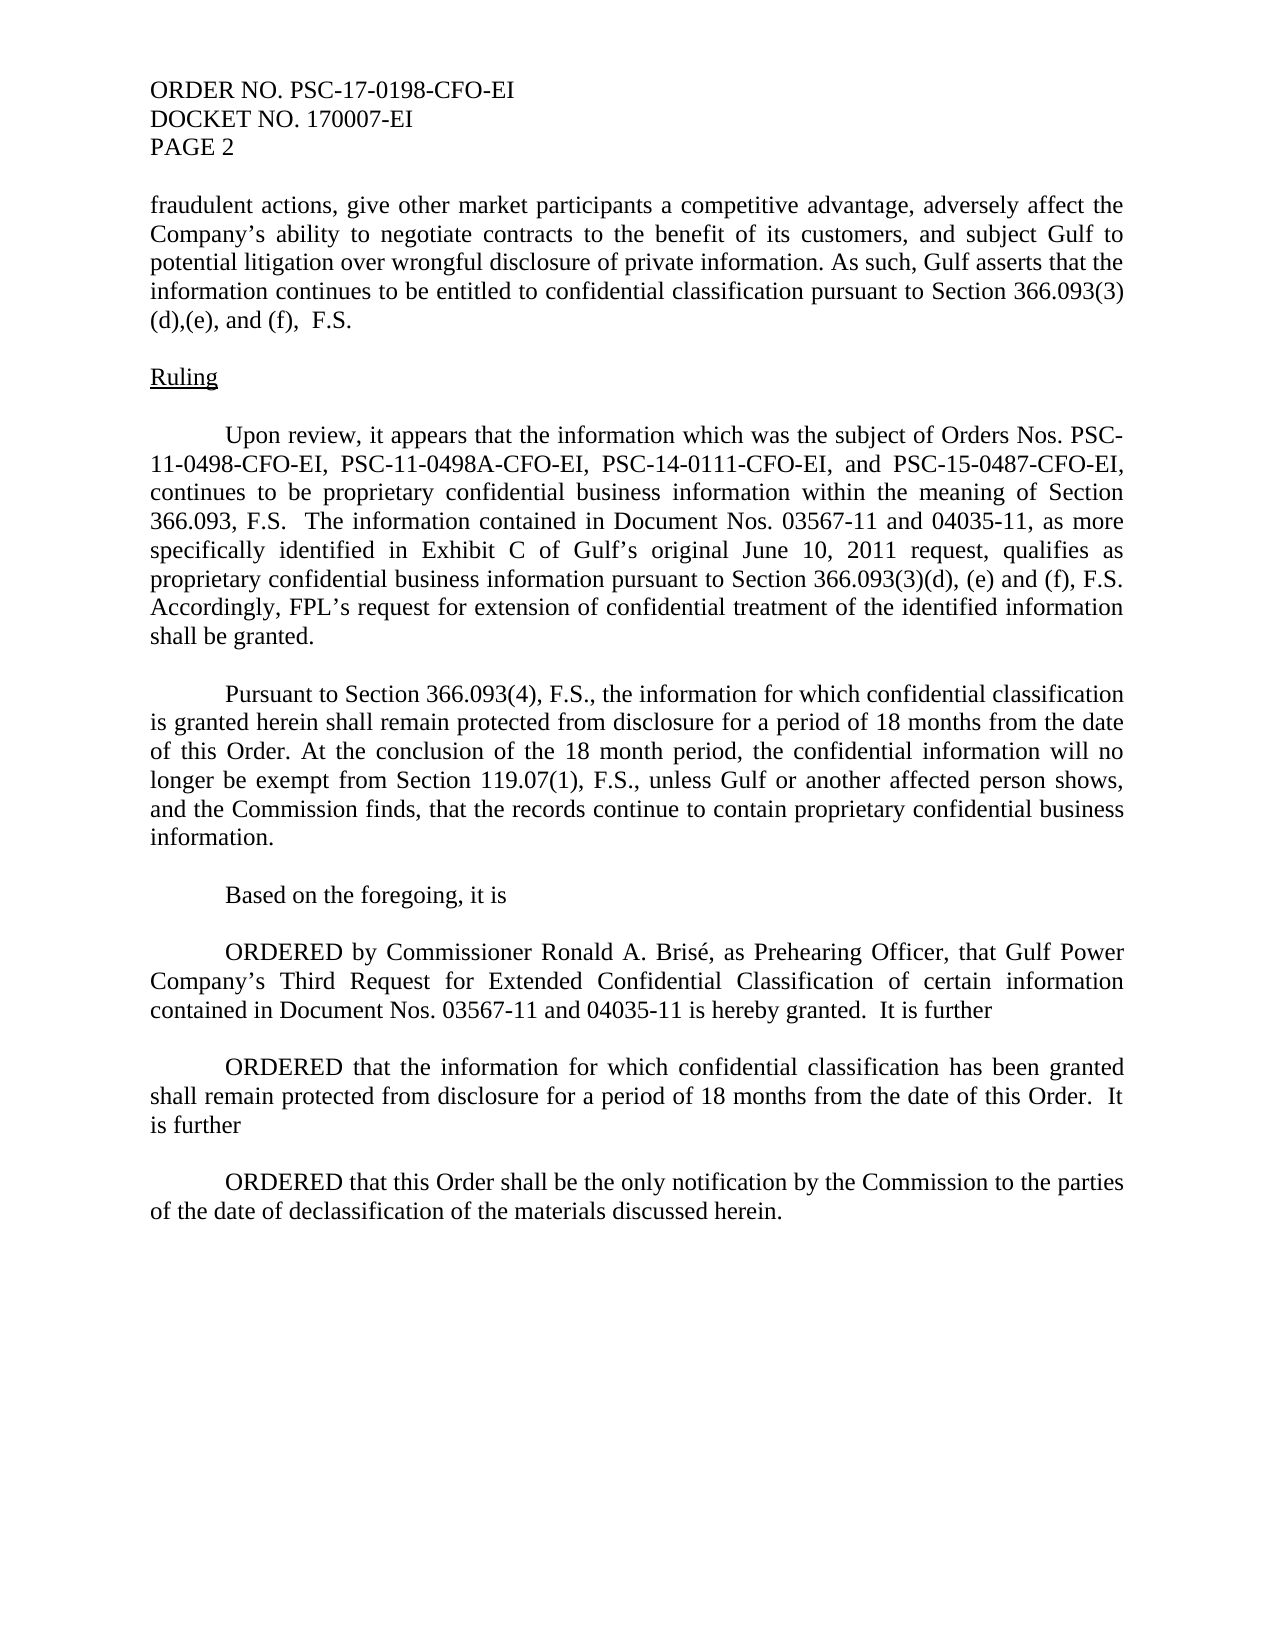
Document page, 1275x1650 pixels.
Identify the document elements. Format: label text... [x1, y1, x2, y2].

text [150, 190, 1125, 334]
text ORDERED that this Order shall be the only notification by the Commission to the parties of the date of declassification of the materials discussed herein. [150, 1167, 1125, 1225]
text Upon review, it appears that the information which was the subject of Orders Nos. PSC-11-0498-CFO-EI, PSC-11-0498A-CFO-EI, PSC-14-0111-CFO-EI, and PSC-15-0487-CFO-EI, continues to be proprietary confidential business information within the meaning of Section 366.093, F.S. The information contained in Document Nos. 03567-11 and 04035-11, as more specifically identified in Exhibit C of Gulf’s original June 10, 2011 request, qualifies as proprietary confidential business information pursuant to Section 366.093(3)(d), (e) and (f), F.S. Accordingly, FPL’s request for extension of confidential treatment of the identified information shall be granted. [150, 420, 1125, 650]
text ORDERED by Commissioner Ronald A. Brisé, as Prehearing Officer, that Gulf Power Company’s Third Request for Extended Confidential Classification of certain information contained in Document Nos. 03567-11 and 04035-11 is hereby granted. It is further [150, 937, 1125, 1024]
text Based on the foregoing, it is [150, 880, 1125, 909]
text Pursuant to Section 366.093(4), , the information for which confidential classification is granted herein shall remain protected from disclosure for a period of 18 months from the date of this Order. At the conclusion of the 18 month period, the confidential information will no longer be exempt from Section 119.07(1), , unless Gulf or another affected person shows, and the Commission finds, that the records continue to contain proprietary confidential business information. [150, 679, 1125, 851]
text ORDERED that the information for which confidential classification has been granted shall remain protected from disclosure for a period of 18 months from the date of this Order. It is further [150, 1052, 1125, 1139]
text Ruling [150, 362, 1125, 391]
